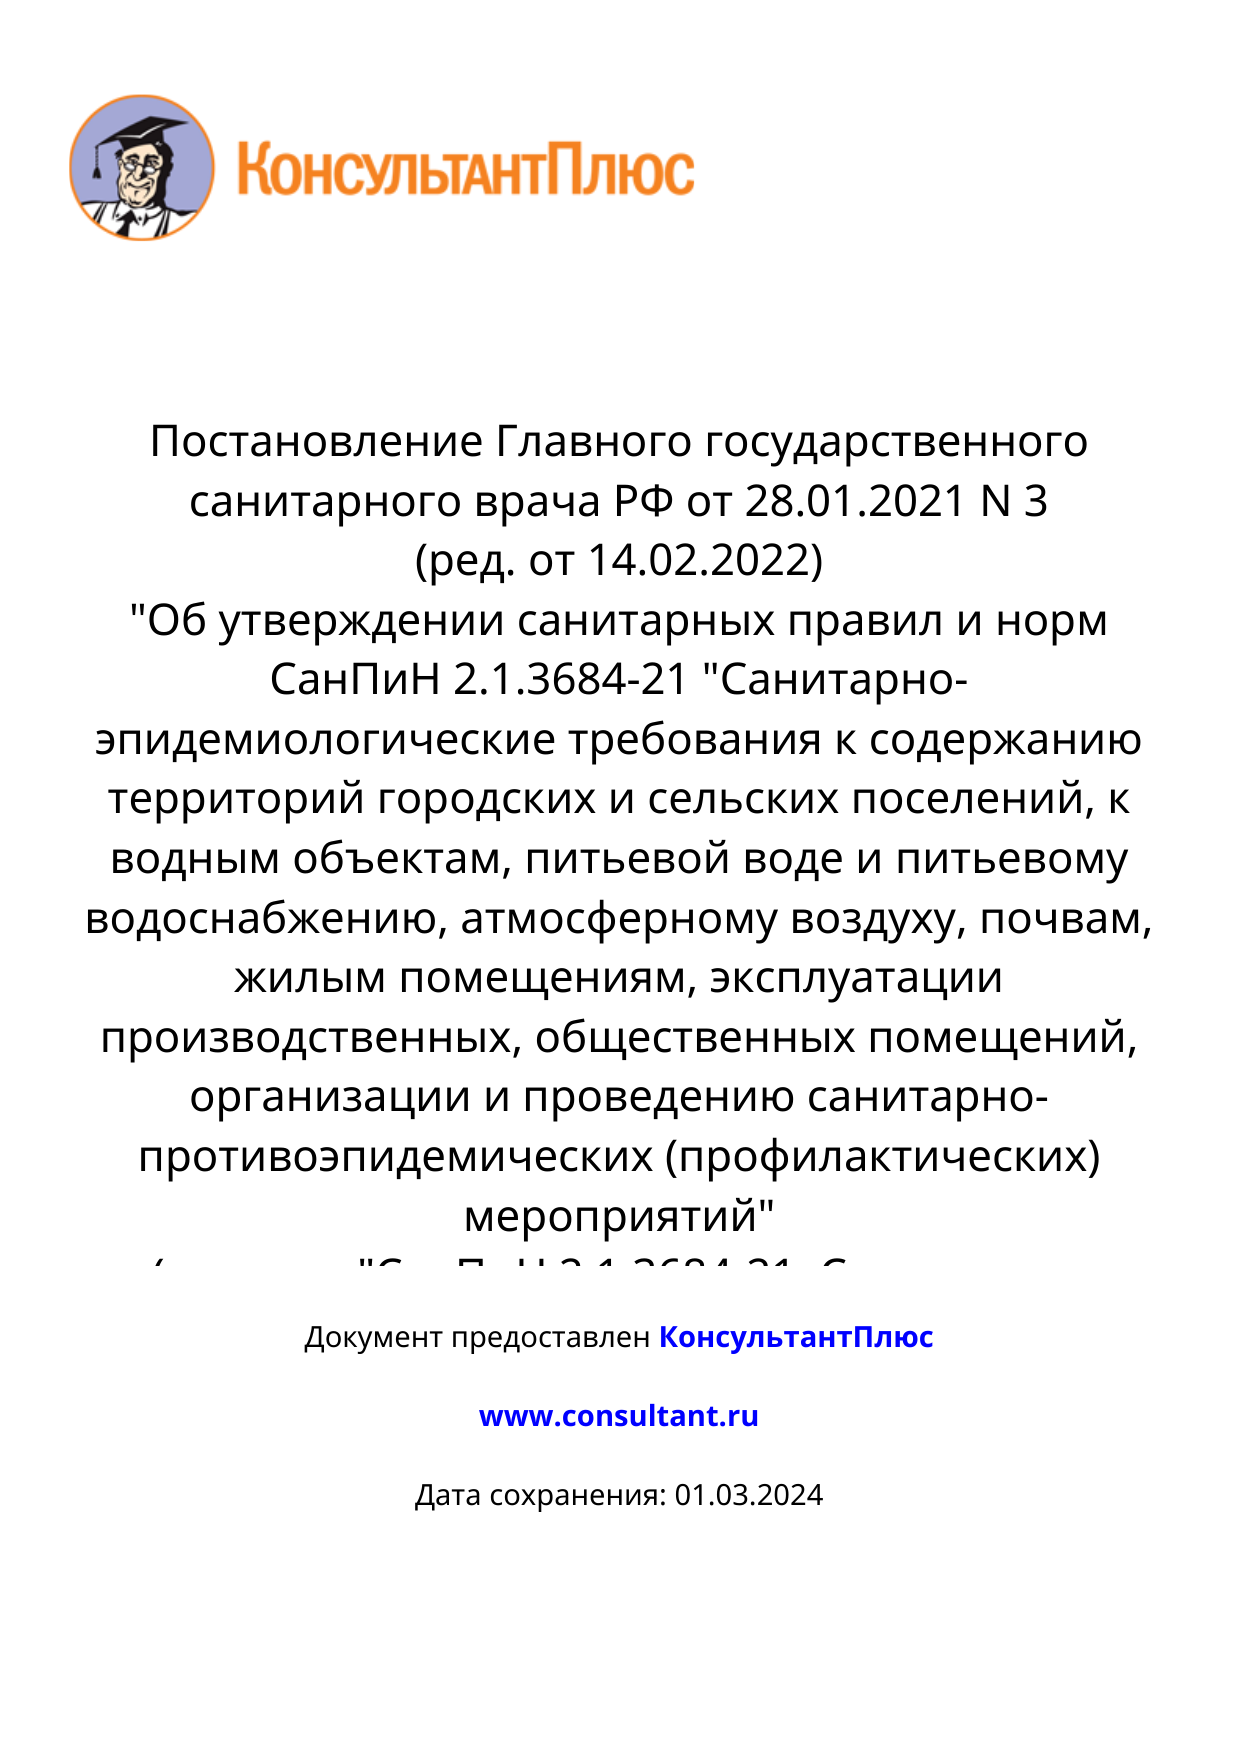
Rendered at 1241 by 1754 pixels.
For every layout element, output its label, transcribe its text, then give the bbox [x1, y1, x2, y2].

table_cell Постановление Главного государственного санитарного врача РФ от 28.01.2021 N 3 (ред. от 14.02.2022) "Об утверждении санитарных правил и норм СанПиН 2.1.3684-21 "Санитарно-эпидемиологические требования к содержанию территорий городских и сельских поселений, к водным объектам, питьевой воде и питьевому водоснабжению, атмосферному воздуху, почвам, жилым помещениям, эксплуатации производственных, общественных помещений, организации и проведению санитарно-противоэпидемических (профилактических) мероприятий" (вместе с "СанПиН 2.1.3684-21. Санитарные правила и нормы...") (Зарегистрировано в Минюсте России 29.01.2021 N 62297) [61, 403, 1177, 1272]
picture [69, 93, 695, 243]
table_header [61, 88, 1177, 403]
table_cell Документ предоставлен КонсультантПлюс www.consultant.ru Дата сохранения: 01.03.2024 [61, 1272, 1177, 1587]
